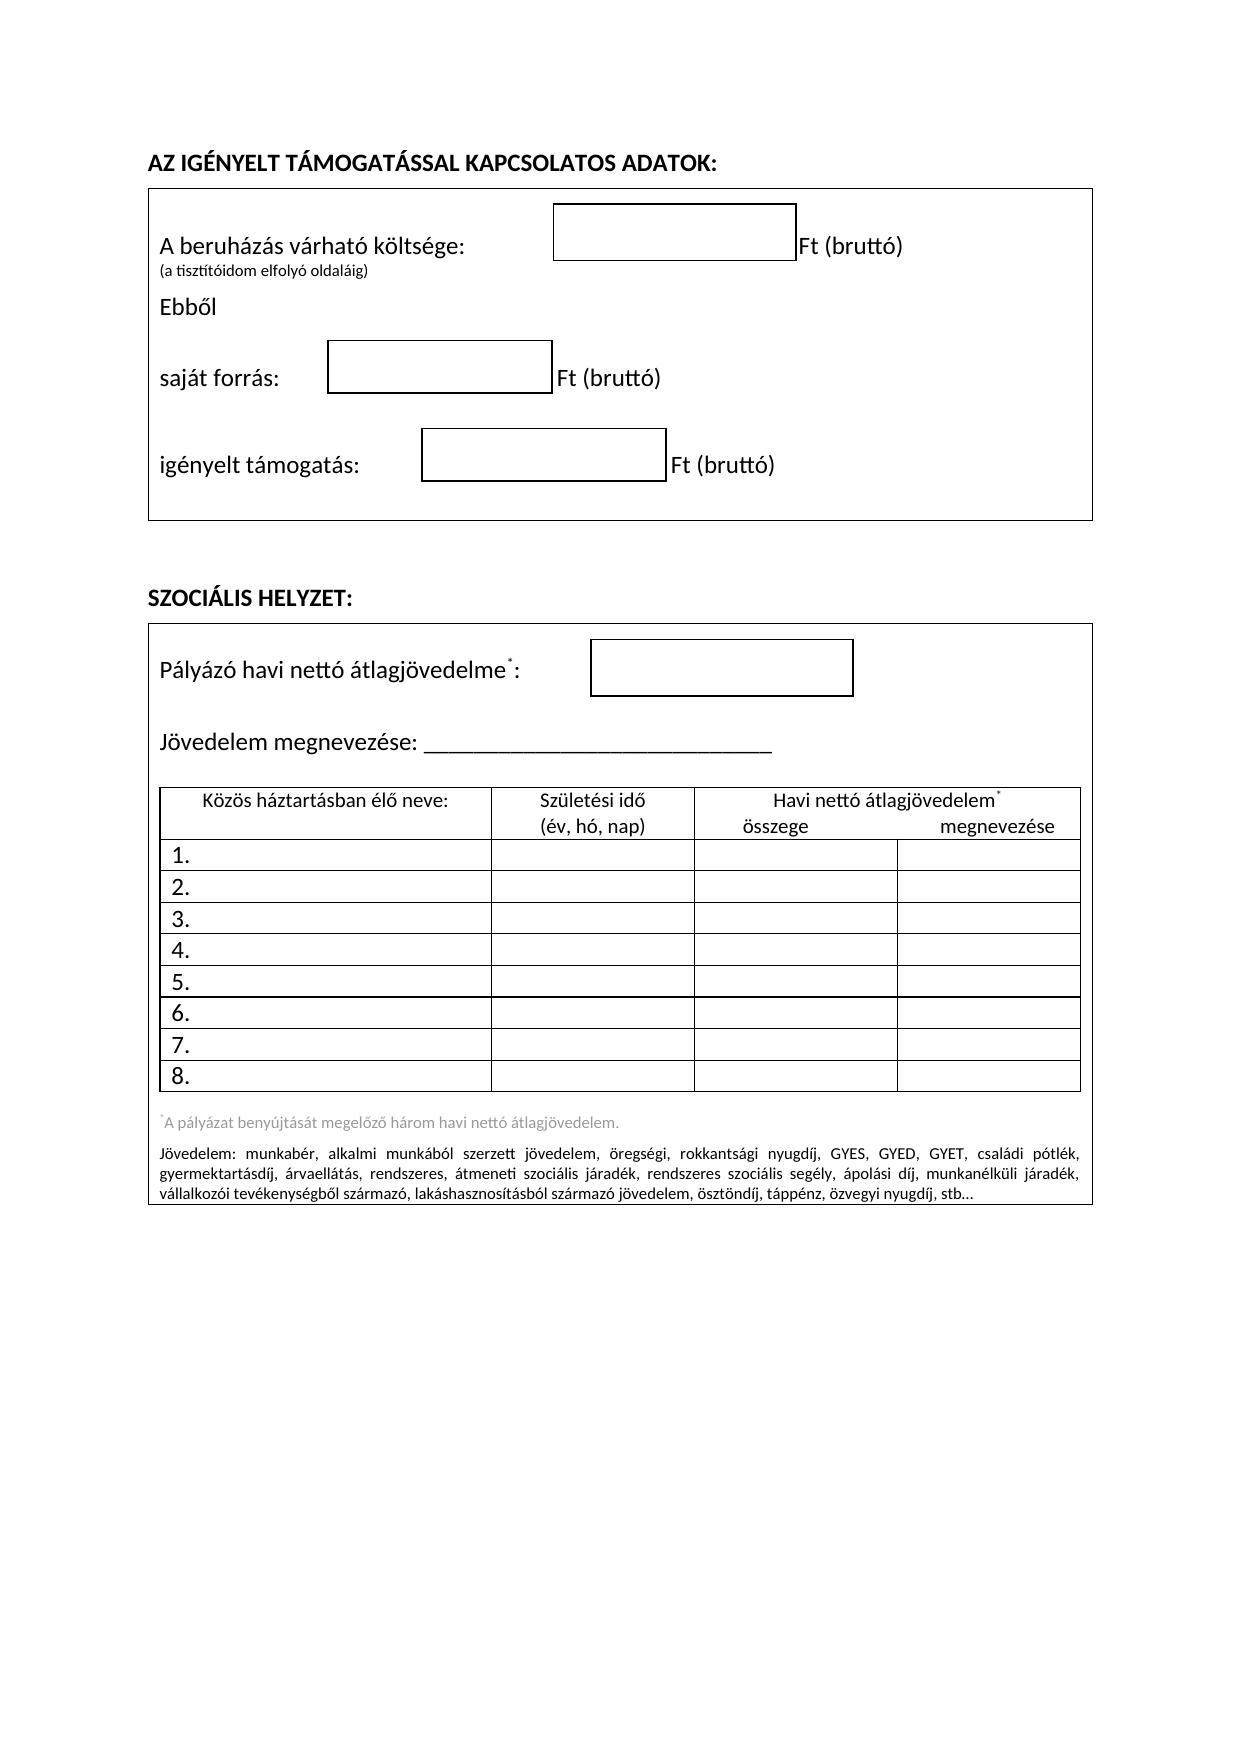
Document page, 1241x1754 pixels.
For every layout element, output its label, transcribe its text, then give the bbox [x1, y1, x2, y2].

table_header Pályázó havi nettó átlagjövedelme*: Ft Jövedelem megnevezése: ____________________________ *A pályázat benyújtását megelőző három havi nettó átlagjövedelem. Jövedelem: munkabér, alkalmi munkából szerzett jövedelem, öregségi, rokkantsági nyugdíj, GYES, GYED, GYET, családi pótlék, gyermektartásdíj, árvaellátás, rendszeres, átmeneti szociális járadék, rendszeres szociális segély, ápolási díj, munkanélküli járadék, vállalkozói tevékenységből származó, lakáshasznosításból származó jövedelem, ösztöndíj, táppénz, özvegyi nyugdíj, stb… [149, 624, 1092, 1204]
text AZ IGÉNYELT TÁMOGATÁSSAL KAPCSOLATOS ADATOK: [148, 148, 1093, 178]
text SZOCIÁLIS HELYZET: [148, 582, 1093, 613]
table_header A beruházás várható költsége: Ft (bruttó) (a tisztítóidom elfolyó oldaláig) Ebből saját forrás: Ft (bruttó) igényelt támogatás: Ft (bruttó) [149, 189, 1092, 520]
